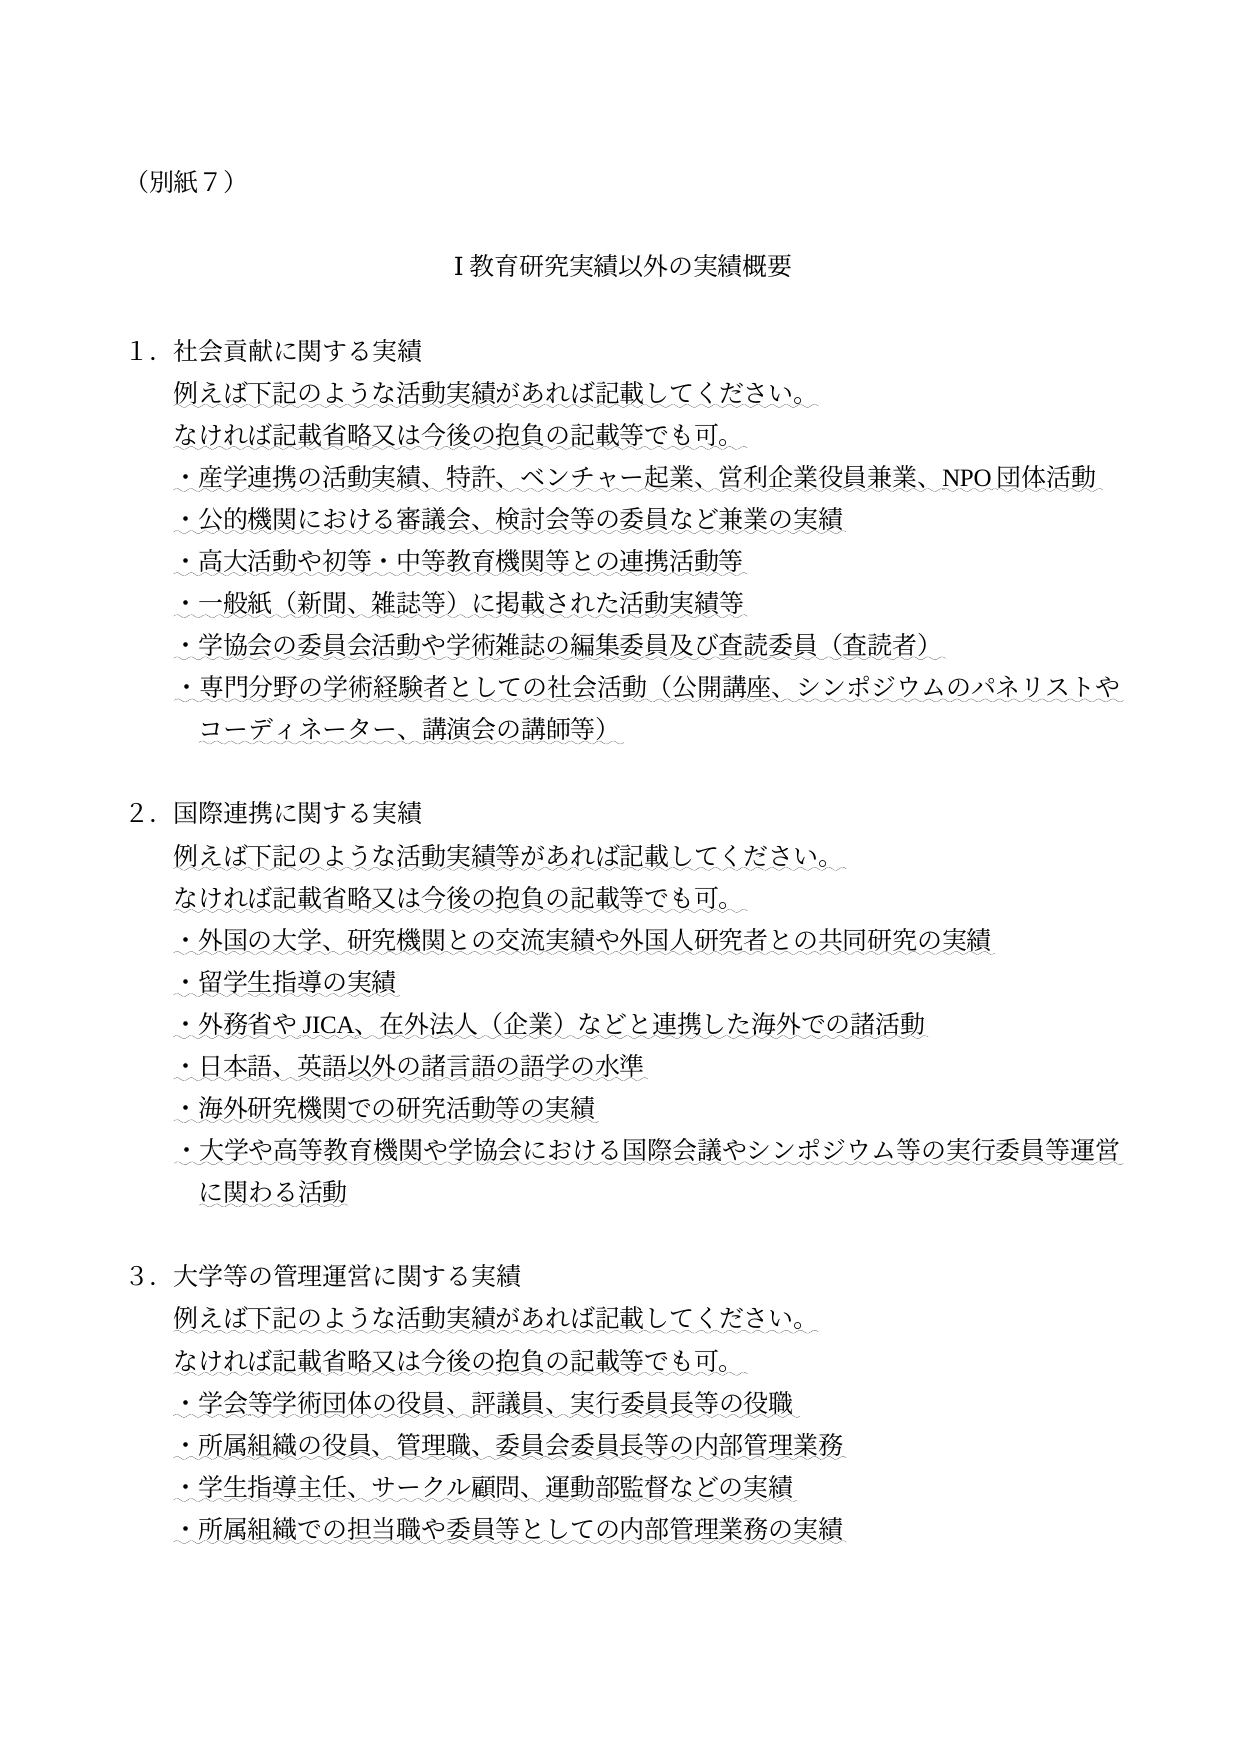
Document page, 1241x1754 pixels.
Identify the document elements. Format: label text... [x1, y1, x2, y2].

text なければ記載省略又は今後の抱負の記載等でも可。 [124, 872, 1122, 914]
text ・外国の大学、研究機関との交流実績や外国人研究者との共同研究の実績 [124, 914, 1122, 956]
text ２．国際連携に関する実績 [124, 788, 1122, 830]
text ・公的機関における審議会、検討会等の委員など兼業の実績 [124, 493, 1122, 536]
text なければ記載省略又は今後の抱負の記載等でも可。 [124, 1335, 1122, 1377]
text ・専門分野の学術経験者としての社会活動（公開講座、シンポジウムのパネリストやコーディネーター、講演会の講師等） [174, 700, 1122, 746]
text ・高大活動や初等・中等教育機関等との連携活動等 [124, 536, 1122, 578]
text 例えば下記のような活動実績等があれば記載してください。 [124, 830, 1122, 872]
text ・学協会の委員会活動や学術雑誌の編集委員及び査読委員（査読者） [124, 620, 1122, 662]
text 例えば下記のような活動実績があれば記載してください。 [124, 367, 1122, 409]
text （別紙７） [124, 157, 1122, 199]
text 例えば下記のような活動実績があれば記載してください。 [124, 1293, 1122, 1335]
text ・一般紙（新聞、雑誌等）に掲載された活動実績等 [124, 578, 1122, 620]
text ・日本語、英語以外の諸言語の語学の水準 [124, 1041, 1122, 1083]
text ・専門分野の学術経験者としての社会活動（公開講座、シンポジウムのパネリストやコーディネーター、講演会の講師等） [174, 662, 1122, 701]
text なければ記載省略又は今後の抱負の記載等でも可。 [124, 409, 1122, 451]
text ・大学や高等教育機関や学協会における国際会議やシンポジウム等の実行委員等運営に関わる活動 [174, 1162, 1122, 1209]
text ３．大学等の管理運営に関する実績 [124, 1251, 1122, 1293]
text ・学会等学術団体の役員、評議員、実行委員長等の役職 [124, 1377, 1122, 1419]
text ・所属組織の役員、管理職、委員会委員長等の内部管理業務 [124, 1419, 1122, 1461]
text １．社会貢献に関する実績 [124, 325, 1122, 367]
text Ⅰ 教育研究実績以外の実績概要 [124, 241, 1122, 283]
text ・大学や高等教育機関や学協会における国際会議やシンポジウム等の実行委員等運営に関わる活動 [174, 1125, 1122, 1164]
text ・海外研究機関での研究活動等の実績 [124, 1083, 1122, 1125]
text ・産学連携の活動実績、特許、ベンチャー起業、営利企業役員兼業、NPO団体活動 [124, 451, 1122, 493]
text ・外務省やJICA、在外法人（企業）などと連携した海外での諸活動 [124, 998, 1122, 1041]
text ・所属組織での担当職や委員等としての内部管理業務の実績 [124, 1503, 1122, 1546]
text ・学生指導主任、サークル顧問、運動部監督などの実績 [124, 1461, 1122, 1503]
text ・留学生指導の実績 [124, 956, 1122, 998]
